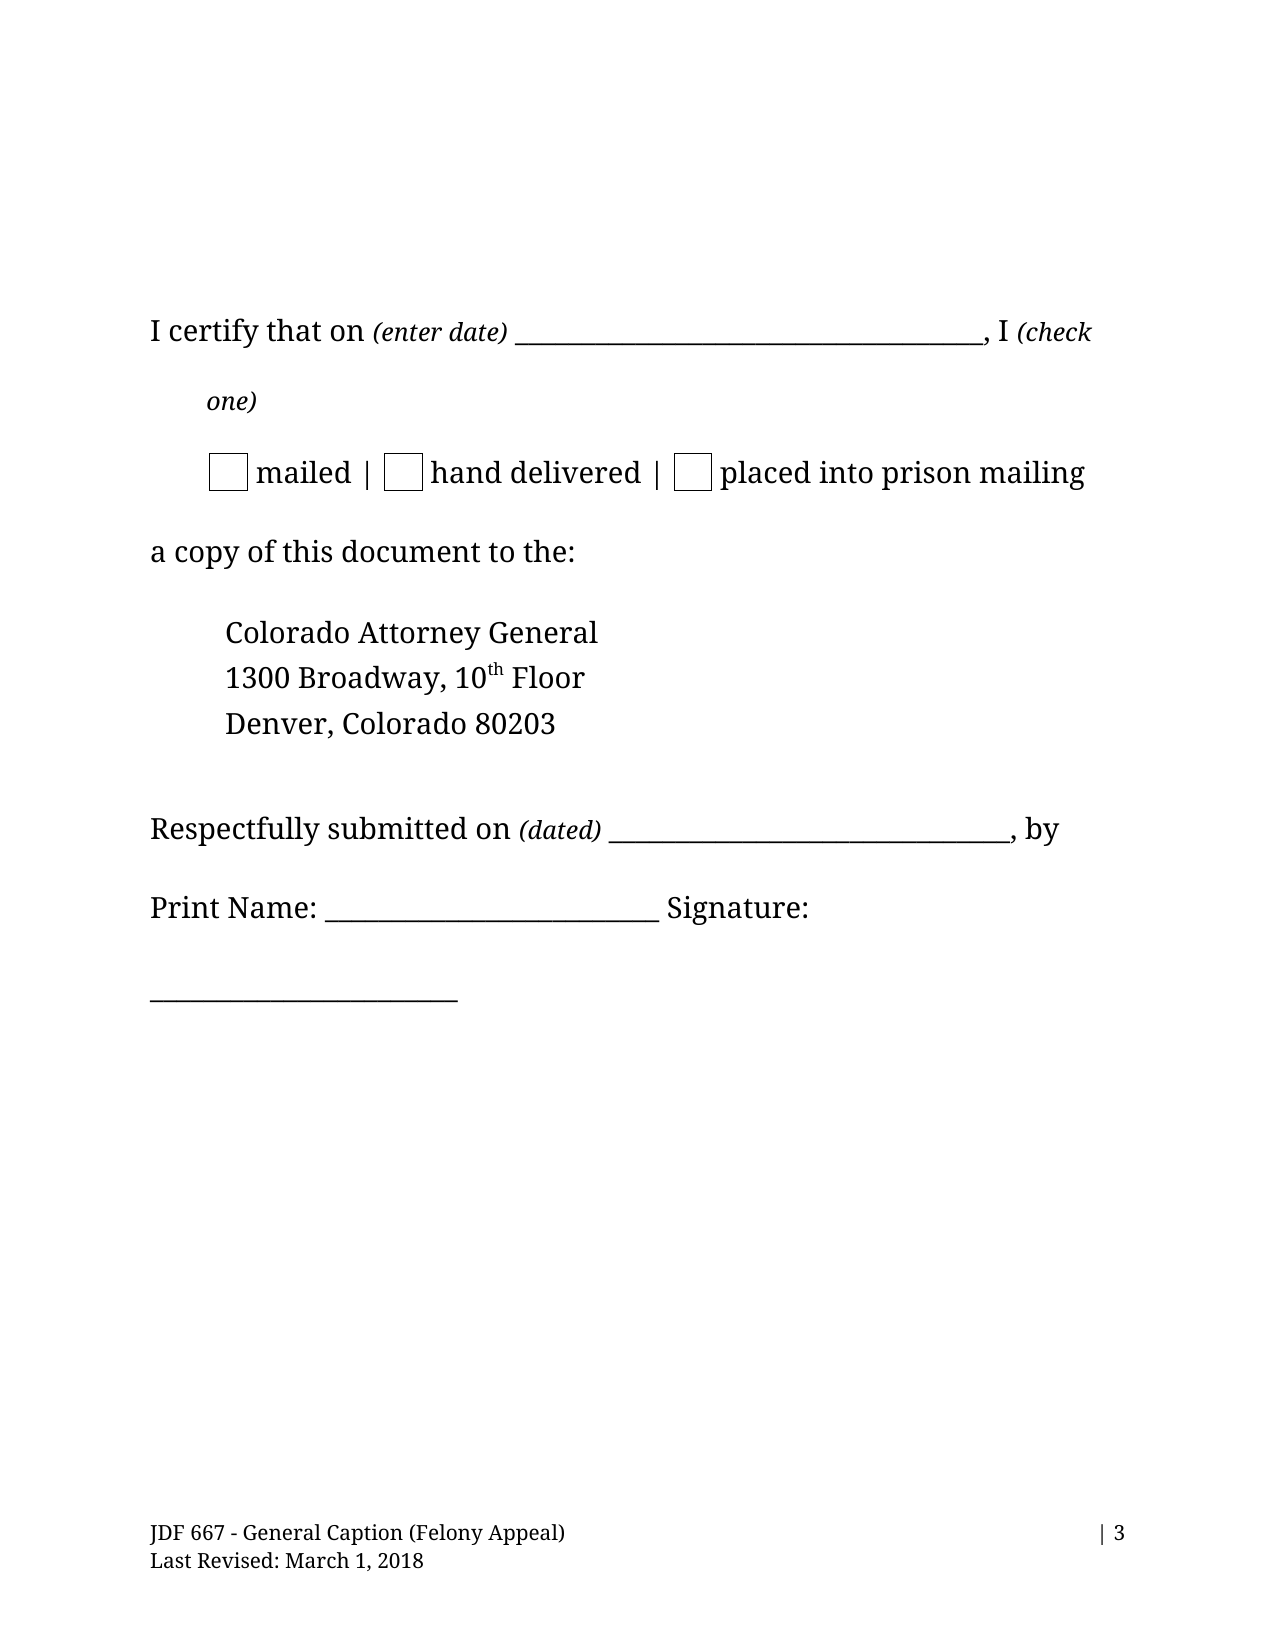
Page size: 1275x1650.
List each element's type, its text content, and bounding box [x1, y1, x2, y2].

text Denver, Colorado 80203 [225, 703, 1125, 743]
text Print Name: _________________________ Signature: _______________________ [150, 888, 1125, 1007]
text Respectfully submitted on (dated) ______________________________, by [150, 808, 1125, 848]
text Colorado Attorney General [225, 612, 1125, 652]
text a copy of this document to the: [150, 531, 1125, 571]
text mailed | hand delivered | placed into prison mailing [169, 452, 1125, 492]
list I certify that on (enter date) ___________________________________, I (check one) [150, 310, 1125, 418]
text 1300 Broadway, 10th Floor [225, 658, 1125, 697]
